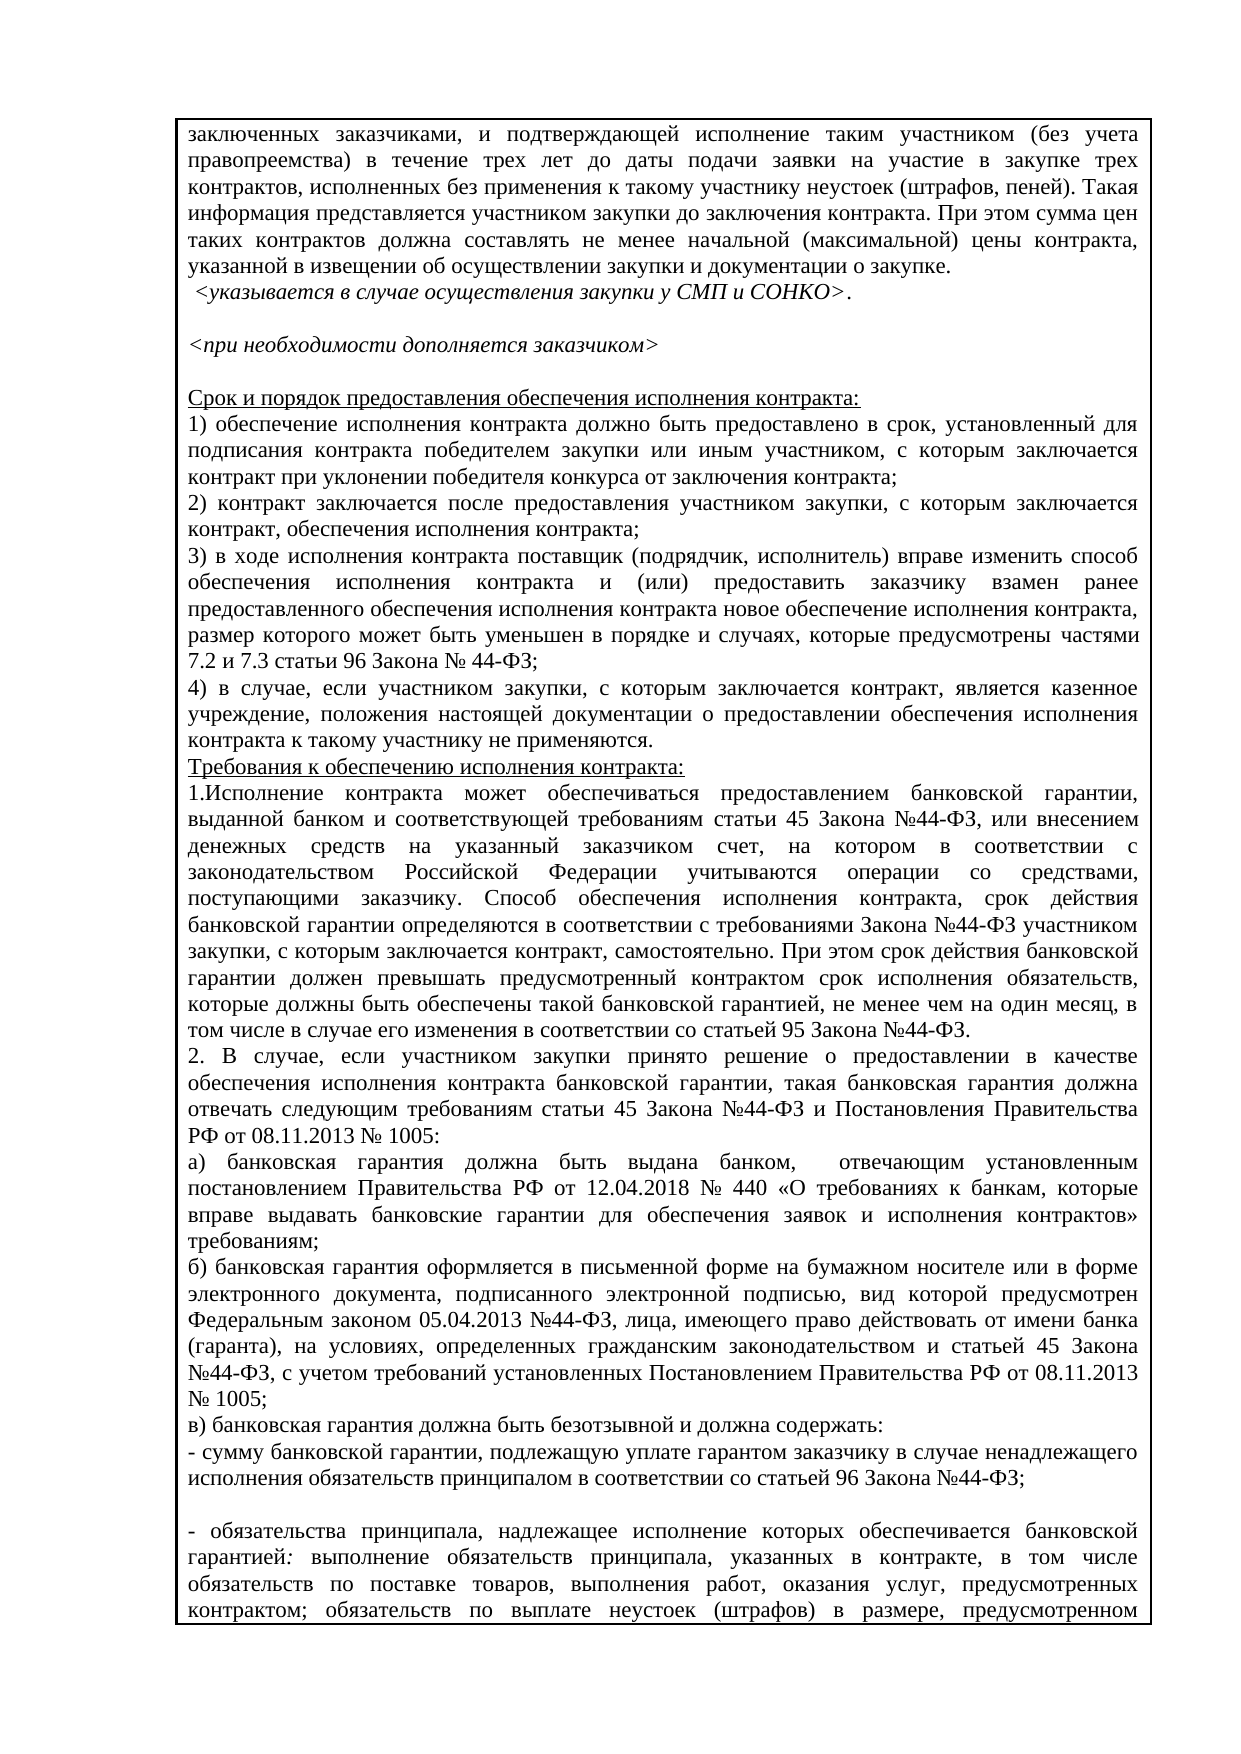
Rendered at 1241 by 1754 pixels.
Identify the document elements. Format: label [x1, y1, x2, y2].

table_cell [178, 120, 1150, 1622]
